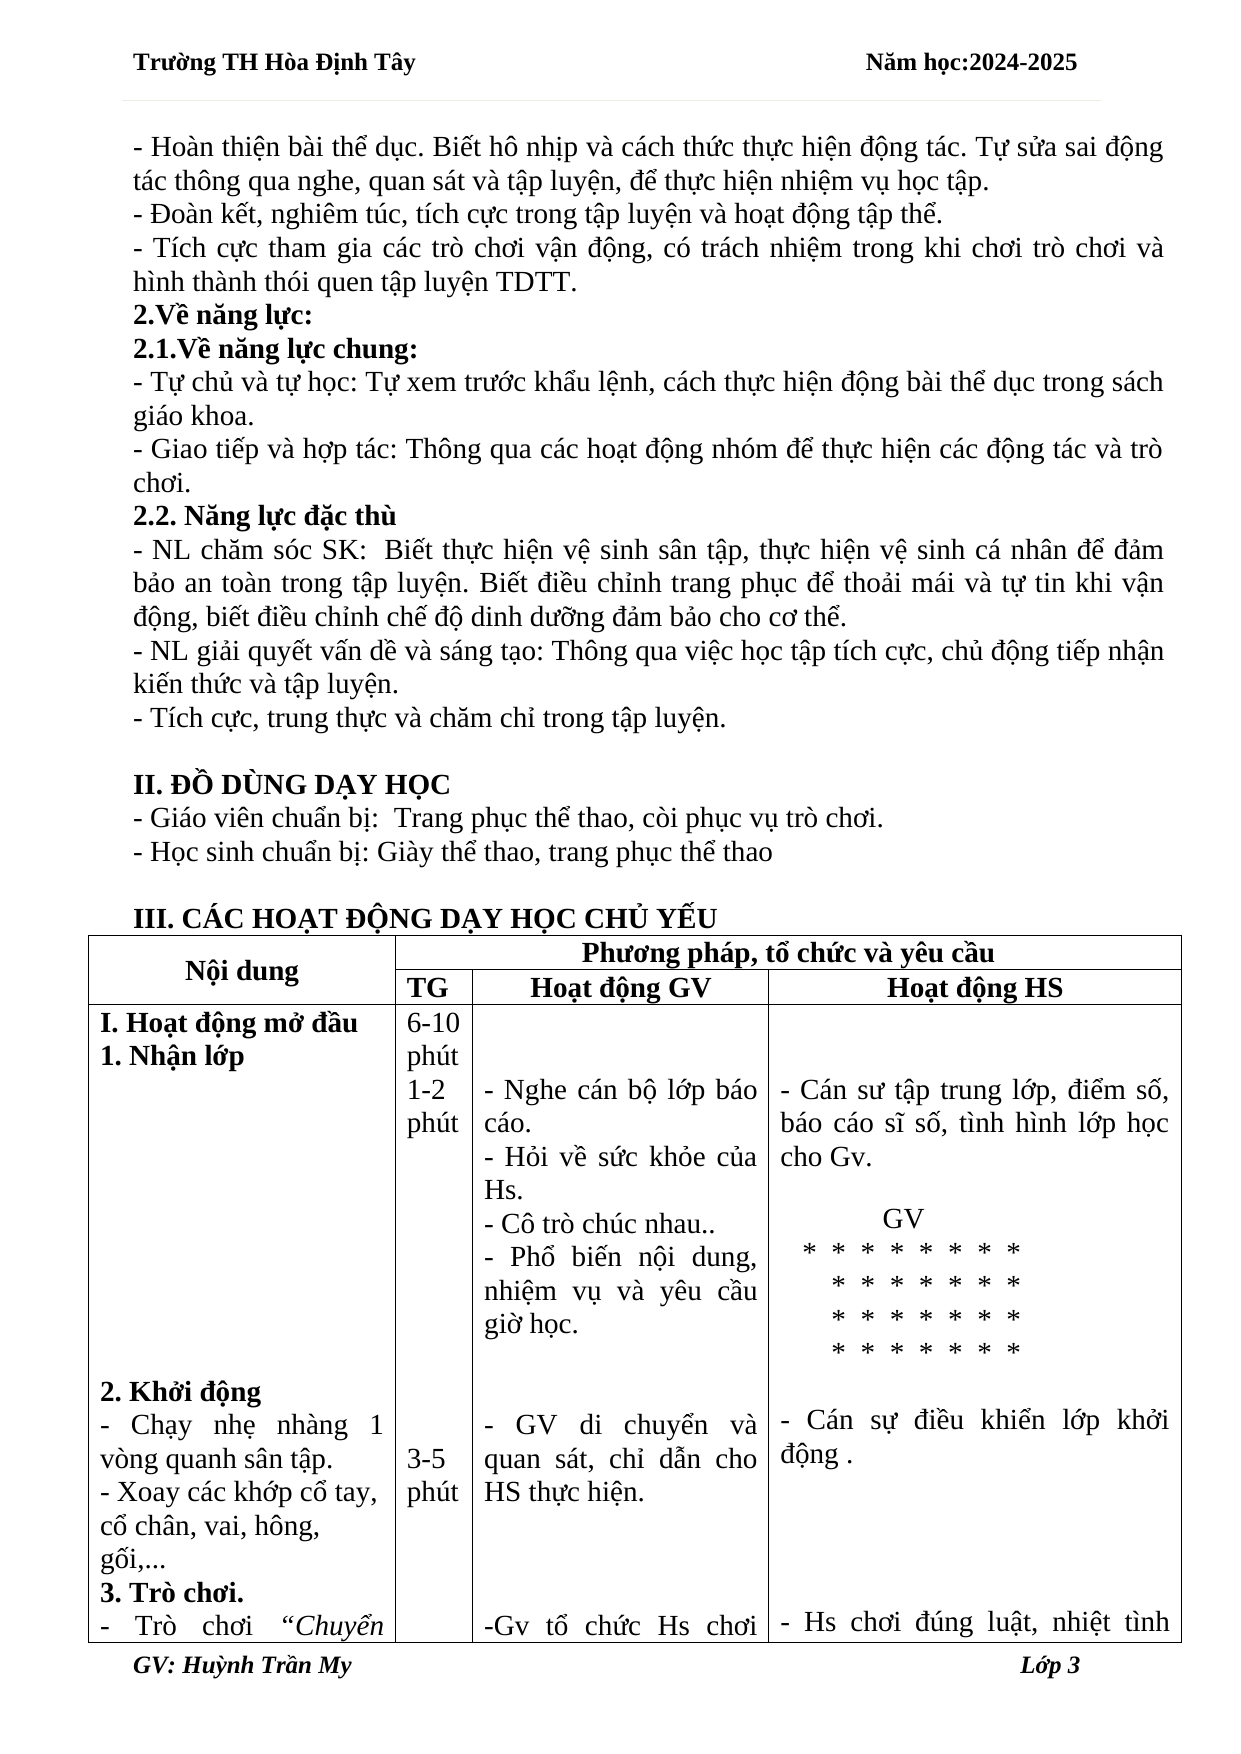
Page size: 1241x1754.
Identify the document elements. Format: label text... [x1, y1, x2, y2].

text - NL chăm sóc SK: Biết thực hiện vệ sinh sân tập, thực hiện vệ sinh cá nhân để đảm bảo an toàn trong tập luyện. Biết điều chỉnh trang phục để thoải mái và tự tin khi vận động, biết điều chỉnh chế độ dinh dưỡng đảm bảo cho cơ thể. [133, 532, 1165, 633]
text 2.2. Năng lực đặc thù [133, 498, 1165, 532]
table_cell Hoạt động HS [769, 970, 1181, 1004]
table_cell Hoạt động GV [473, 970, 768, 1004]
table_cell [396, 1005, 472, 1642]
table_header Nội dung [89, 936, 395, 1004]
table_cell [473, 1005, 768, 1642]
table_header Phương pháp, tổ chức và yêu cầu [396, 936, 1181, 969]
text - Tích cực, trung thực và chăm chỉ trong tập luyện. [133, 700, 1165, 733]
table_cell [769, 1005, 1181, 1642]
text II. ĐỒ DÙNG DẠY HỌC [133, 767, 1165, 800]
text - Giao tiếp và hợp tác: Thông qua các hoạt động nhóm để thực hiện các động tác và trò chơi. [133, 431, 1165, 498]
text III. CÁC HOẠT ĐỘNG DẠY HỌC CHỦ YẾU [133, 901, 1165, 934]
table_cell TG [396, 970, 472, 1004]
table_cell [89, 1005, 395, 1642]
text 2.Về năng lực: [133, 297, 1165, 331]
text - Hoàn thiện bài thể dục. Biết hô nhịp và cách thức thực hiện động tác. Tự sửa sai động tác thông qua nghe, quan sát và tập luyện, để thực hiện nhiệm vụ học tập. [133, 129, 1165, 197]
text - Học sinh chuẩn bị: Giày thể thao, trang phục thể thao [133, 834, 1165, 867]
text - Đoàn kết, nghiêm túc, tích cực trong tập luyện và hoạt động tập thể. [133, 197, 1165, 230]
text - Tự chủ và tự học: Tự xem trước khẩu lệnh, cách thực hiện động bài thể dục trong sách giáo khoa. [133, 364, 1165, 431]
text 2.1.Về năng lực chung: [133, 331, 1165, 364]
text - Giáo viên chuẩn bị: Trang phục thể thao, còi phục vụ trò chơi. [133, 800, 1165, 834]
text - Tích cực tham gia các trò chơi vận động, có trách nhiệm trong khi chơi trò chơi và hình thành thói quen tập luyện TDTT. [133, 230, 1165, 297]
text - NL giải quyết vấn dề và sáng tạo: Thông qua việc học tập tích cực, chủ động tiếp nhận kiến thức và tập luyện. [133, 633, 1165, 700]
